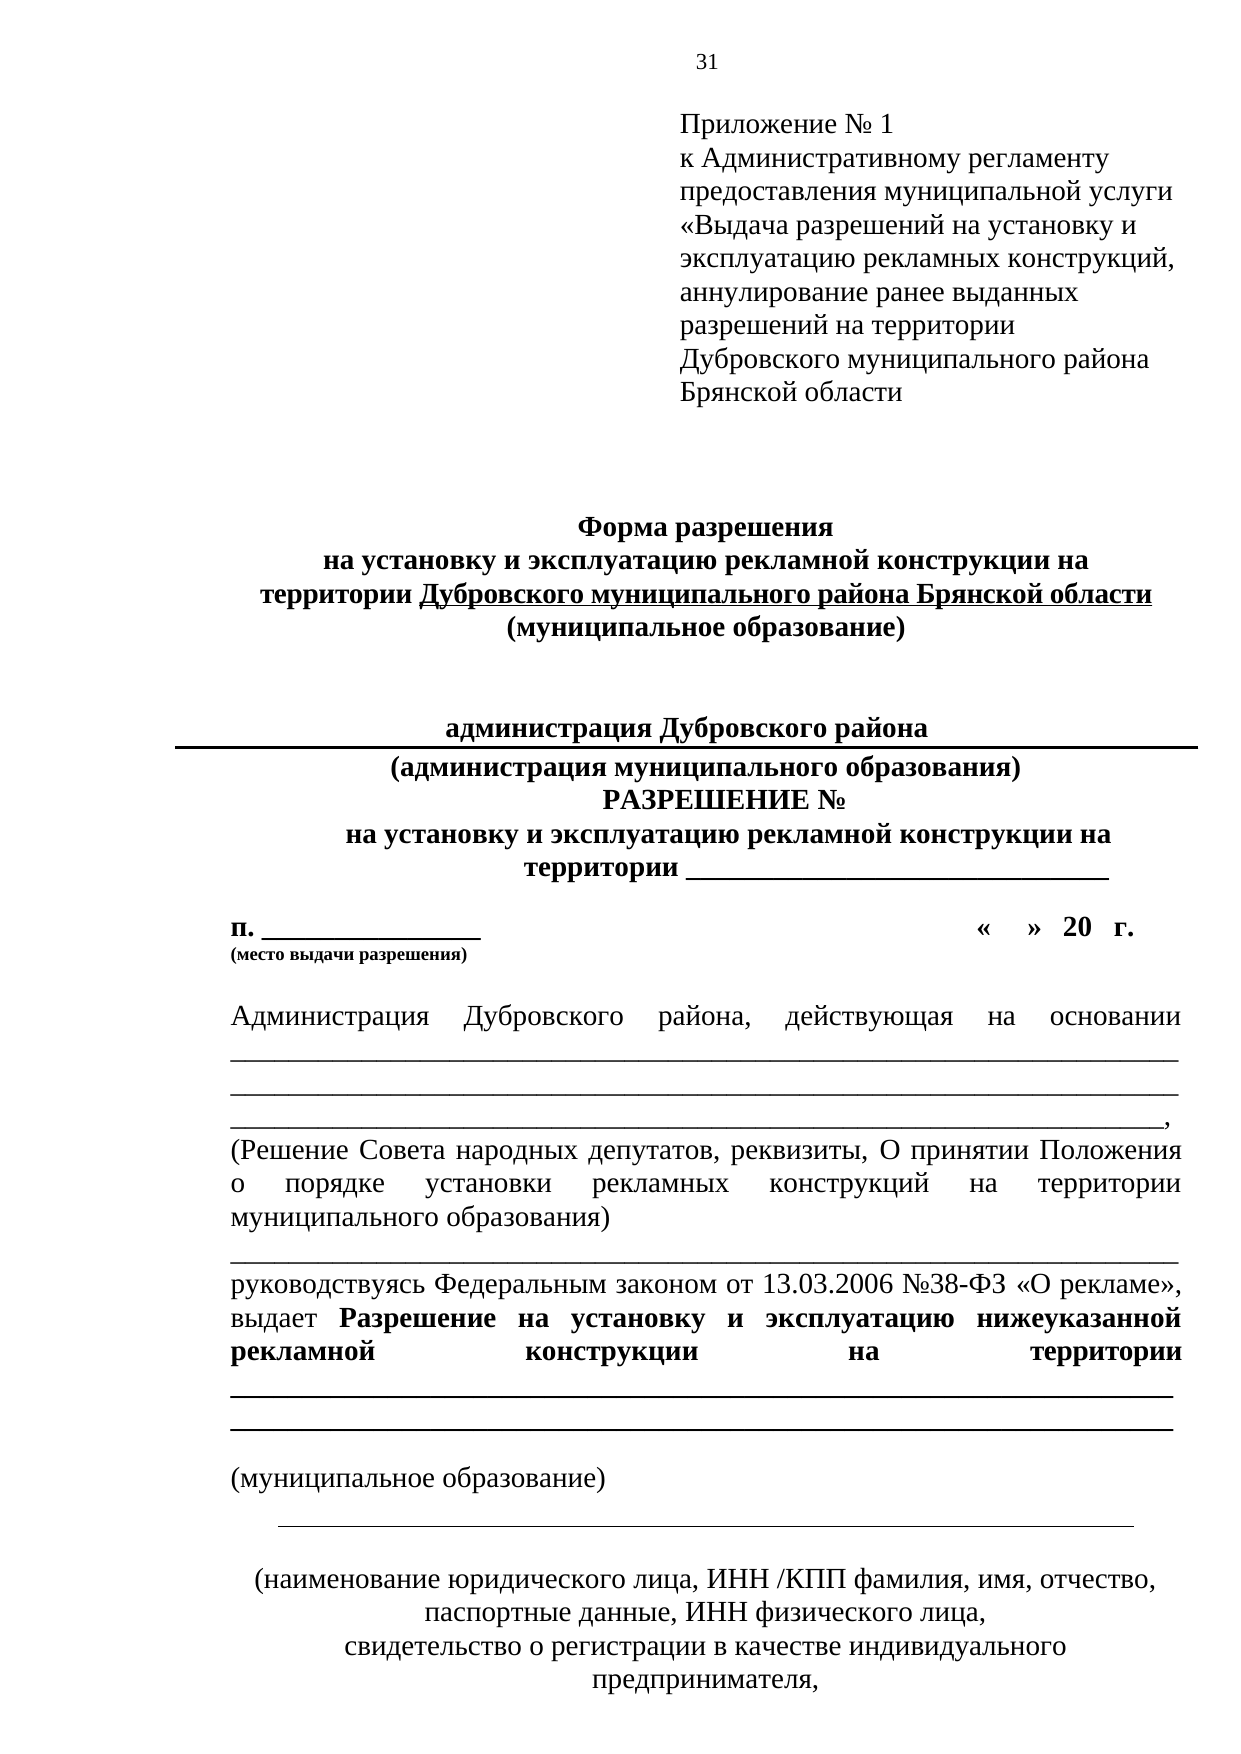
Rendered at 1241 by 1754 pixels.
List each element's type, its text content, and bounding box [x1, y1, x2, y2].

text _________________________________________________________________ руководствуясь Федеральным законом от 13.03.2006 №38-ФЗ «О рекламе», выдает Разрешение на установку и эксплуатацию нижеуказанной рекламной конструкции на территории ____________________________________________________________________________________________________________________________________ [230, 1233, 1182, 1434]
text администрация Дубровского района [175, 710, 1198, 746]
text свидетельство о регистрации в качестве индивидуального предпринимателя, [242, 1628, 1169, 1695]
text РАЗРЕШЕНИЕ № [280, 782, 1169, 816]
text (наименование юридического лица, ИНН /КПП фамилия, имя, отчество, паспортные данные, ИНН физического лица, [242, 1561, 1169, 1628]
text к Административному регламенту предоставления муниципальной услуги «Выдача разрешений на установку и эксплуатацию рекламных конструкций, аннулирование ранее выданных разрешений на территории Дубровского муниципального района Брянской области [679, 140, 1180, 408]
text Администрация Дубровского района, действующая на основании __________________________________________________________________________________________________________________________________________________________________________________________________, (Решение Совета народных депутатов, реквизиты, О принятии Положения о порядке установки рекламных конструкций на территории муниципального образования) [230, 998, 1182, 1233]
text Форма разрешения [242, 509, 1169, 542]
text (администрация муниципального образования) [242, 749, 1169, 782]
text на установку и эксплуатацию рекламной конструкции на территории _____________________________ [345, 816, 1113, 883]
text п. _______________ « » 20 г. [230, 909, 1198, 943]
text Приложение № 1 [679, 106, 1198, 140]
text (место выдачи разрешения) [230, 943, 1198, 964]
text (муниципальное образование) [243, 609, 1169, 643]
text (муниципальное образование) [230, 1434, 1182, 1494]
text на установку и эксплуатацию рекламной конструкции на территории Дубровского муниципального района Брянской области [243, 542, 1169, 609]
